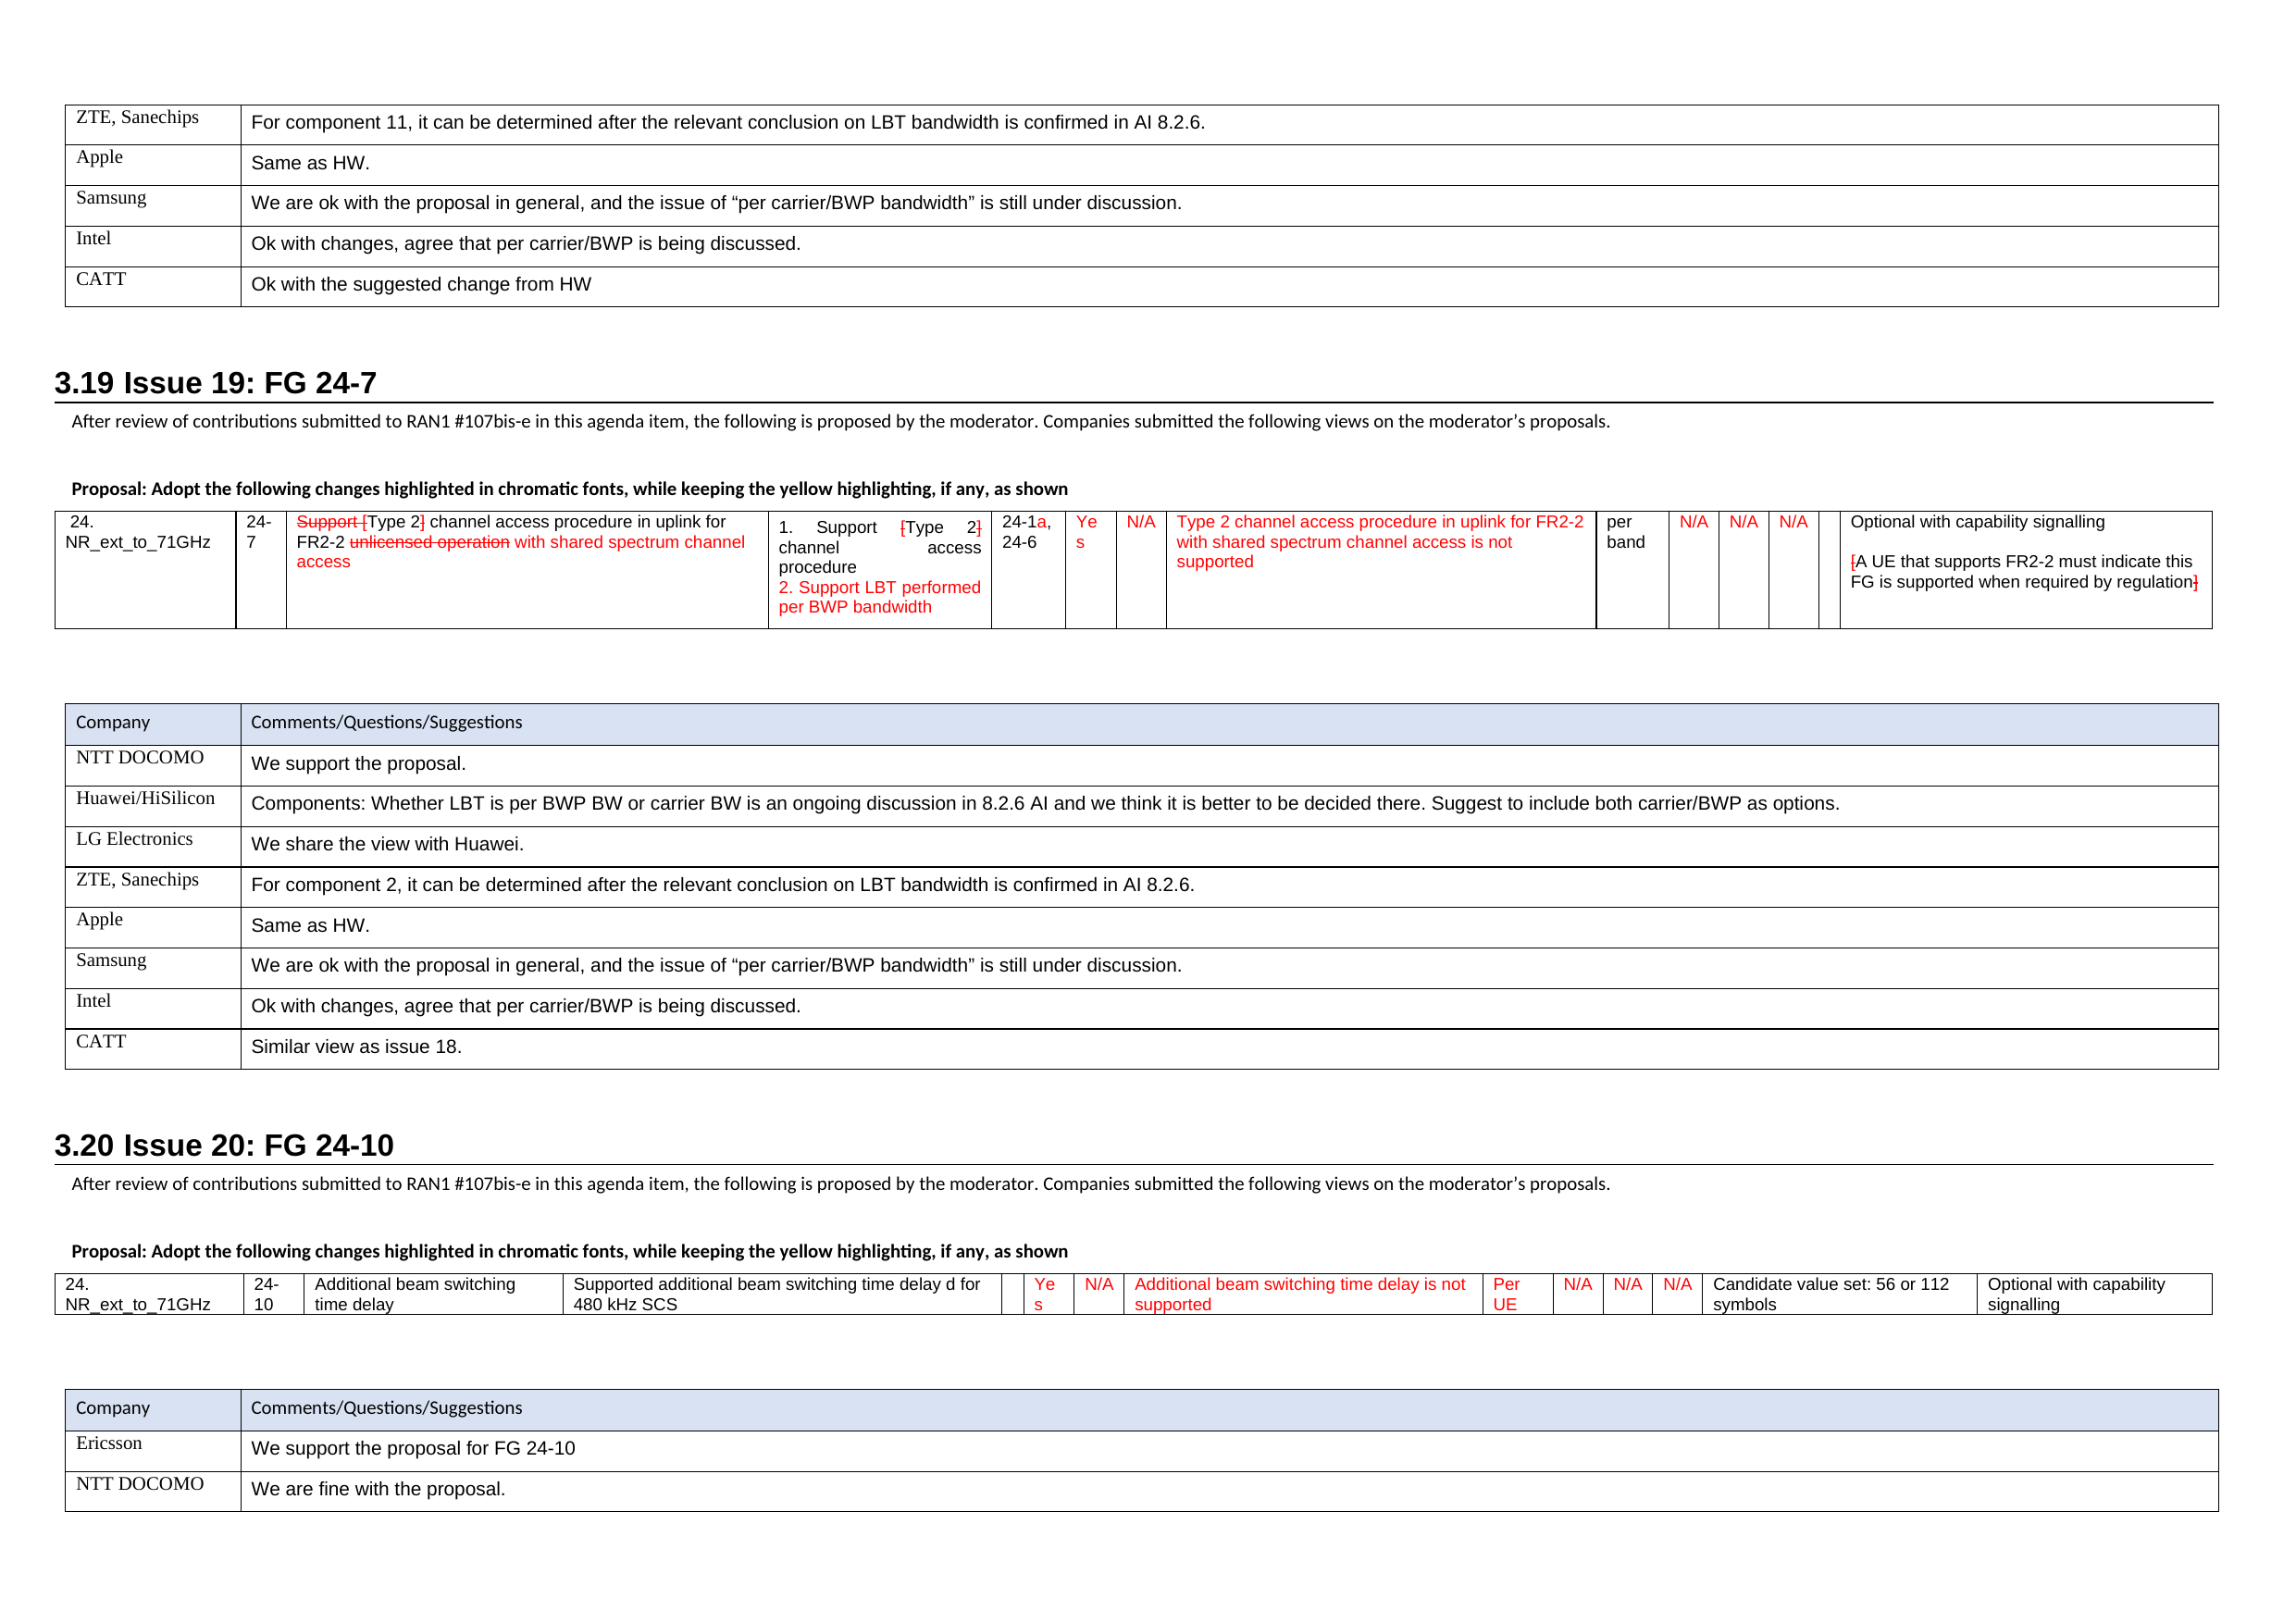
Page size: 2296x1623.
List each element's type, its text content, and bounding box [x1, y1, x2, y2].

table_cell CATT [66, 1030, 241, 1069]
table_cell ZTE, Sanechips [66, 868, 241, 907]
table_header Additional beam switching time delay is not supported [1124, 1274, 1483, 1314]
table_header 1. Support [Type 2] channel access procedure 2. Support LBT performed per BWP bandwidth [769, 512, 991, 628]
table_header Yes [1066, 512, 1116, 628]
table_cell We support the proposal. [242, 746, 2218, 786]
subtitle Issue 20: FG 24-10 [54, 1127, 2214, 1165]
table_cell Ok with changes, agree that per carrier/BWP is being discussed. [242, 989, 2218, 1028]
table_header per band [1597, 512, 1669, 628]
table_cell We share the view with Huawei. [242, 827, 2218, 866]
table_cell For component 11, it can be determined after the relevant conclusion on LBT bandwidth is confirmed in AI 8.2.6. [242, 105, 2218, 144]
table_cell Same as HW. [242, 908, 2218, 948]
table_cell Apple [66, 145, 241, 185]
table_header Yes [1024, 1274, 1074, 1314]
table_cell Intel [66, 227, 241, 266]
table_header Support [Type 2] channel access procedure in uplink for FR2-2 unlicensed operation with shared spectrum channel access [287, 512, 768, 628]
table_cell Intel [66, 989, 241, 1028]
table_header 24. NR_ext_to_71GHz [56, 1274, 243, 1314]
table_header Supported additional beam switching time delay d for 480 kHz SCS [564, 1274, 1001, 1314]
table_header [1002, 1274, 1024, 1314]
table_header Candidate value set: 56 or 112 symbols [1703, 1274, 1977, 1314]
table_cell CATT [66, 267, 241, 306]
table_cell Samsung [66, 948, 241, 988]
text Proposal: Adopt the following changes highlighted in chromatic fonts, while keeping the yellow highlighting, if any, as shown [54, 1239, 2214, 1262]
text After review of contributions submitted to RAN1 #107bis-e in this agenda item, the following is proposed by the moderator. Companies submitted the following views on the moderator’s proposals. [54, 409, 2214, 432]
table_header Company [66, 704, 241, 745]
table_header N/A [1074, 1274, 1123, 1314]
table_header 24-7 [237, 512, 286, 628]
table_cell We support the proposal for FG 24-10 [242, 1431, 2218, 1470]
table_header 24-1a, 24-6 [992, 512, 1065, 628]
table_cell Ericsson [66, 1431, 241, 1470]
table_header Company [66, 1390, 241, 1431]
table_cell NTT DOCOMO [66, 746, 241, 786]
table_header 24-10 [244, 1274, 304, 1314]
text After review of contributions submitted to RAN1 #107bis-e in this agenda item, the following is proposed by the moderator. Companies submitted the following views on the moderator’s proposals. [54, 1171, 2214, 1195]
table_cell Same as HW. [242, 145, 2218, 185]
table_header N/A [1604, 1274, 1652, 1314]
table_header N/A [1719, 512, 1769, 628]
table_cell Similar view as issue 18. [242, 1030, 2218, 1069]
table_header N/A [1769, 512, 1818, 628]
table_header N/A [1554, 1274, 1603, 1314]
table_cell For component 2, it can be determined after the relevant conclusion on LBT bandwidth is confirmed in AI 8.2.6. [242, 868, 2218, 907]
table_cell Samsung [66, 186, 241, 226]
table_header Type 2 channel access procedure in uplink for FR2-2 with shared spectrum channel access is not supported [1167, 512, 1595, 628]
table_header Comments/Questions/Suggestions [242, 1390, 2218, 1431]
table_header Optional with capability signalling [A UE that supports FR2-2 must indicate this FG is supported when required by regulation] [1841, 512, 2212, 628]
table_cell We are ok with the proposal in general, and the issue of “per carrier/BWP bandwidth” is still under discussion. [242, 186, 2218, 226]
table_header N/A [1653, 1274, 1702, 1314]
table_header Per UE [1483, 1274, 1553, 1314]
table_cell We are fine with the proposal. [242, 1472, 2218, 1511]
table_cell Components: Whether LBT is per BWP BW or carrier BW is an ongoing discussion in 8.2.6 AI and we think it is better to be decided there. Suggest to include both carrier/BWP as options. [242, 787, 2218, 826]
table_cell Huawei/HiSilicon [66, 787, 241, 826]
table_header 24. NR_ext_to_71GHz [56, 512, 235, 628]
table_header N/A [1669, 512, 1719, 628]
table_cell Ok with changes, agree that per carrier/BWP is being discussed. [242, 227, 2218, 266]
table_cell Apple [66, 908, 241, 948]
table_cell LG Electronics [66, 827, 241, 866]
table_cell ZTE, Sanechips [66, 105, 241, 144]
table_header N/A [1117, 512, 1166, 628]
table_header Comments/Questions/Suggestions [242, 704, 2218, 745]
table_header Additional beam switching time delay [304, 1274, 563, 1314]
table_header Optional with capability signalling [1978, 1274, 2212, 1314]
table_cell Ok with the suggested change from HW [242, 267, 2218, 306]
table_header [1819, 512, 1840, 628]
subtitle Issue 19: FG 24-7 [54, 365, 2214, 403]
table_cell We are ok with the proposal in general, and the issue of “per carrier/BWP bandwidth” is still under discussion. [242, 948, 2218, 988]
text Proposal: Adopt the following changes highlighted in chromatic fonts, while keeping the yellow highlighting, if any, as shown [54, 477, 2214, 501]
table_cell NTT DOCOMO [66, 1472, 241, 1511]
